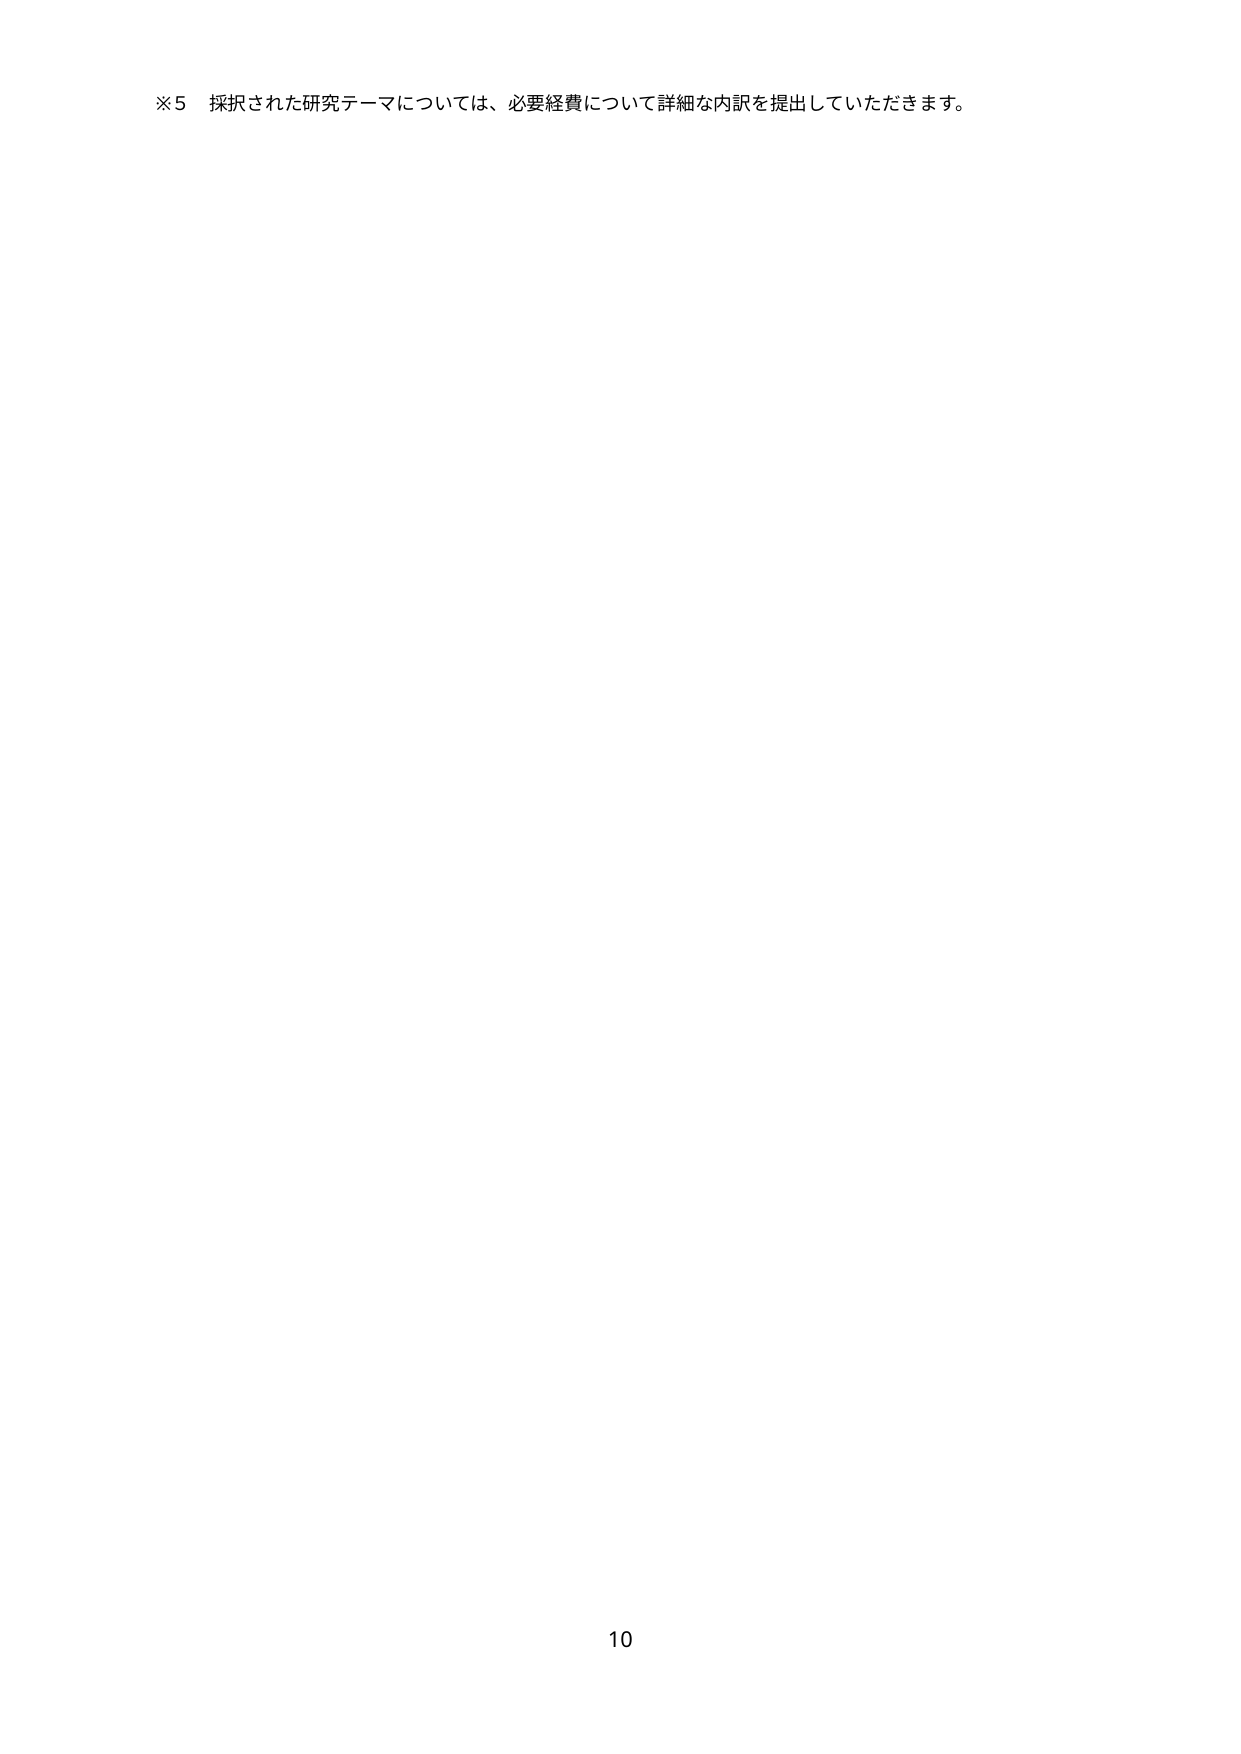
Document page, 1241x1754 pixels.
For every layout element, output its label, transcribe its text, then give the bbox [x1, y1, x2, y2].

text ※５ 採択された研究テーマについては、必要経費について詳細な内訳を提出していただきます。 [118, 89, 1107, 116]
